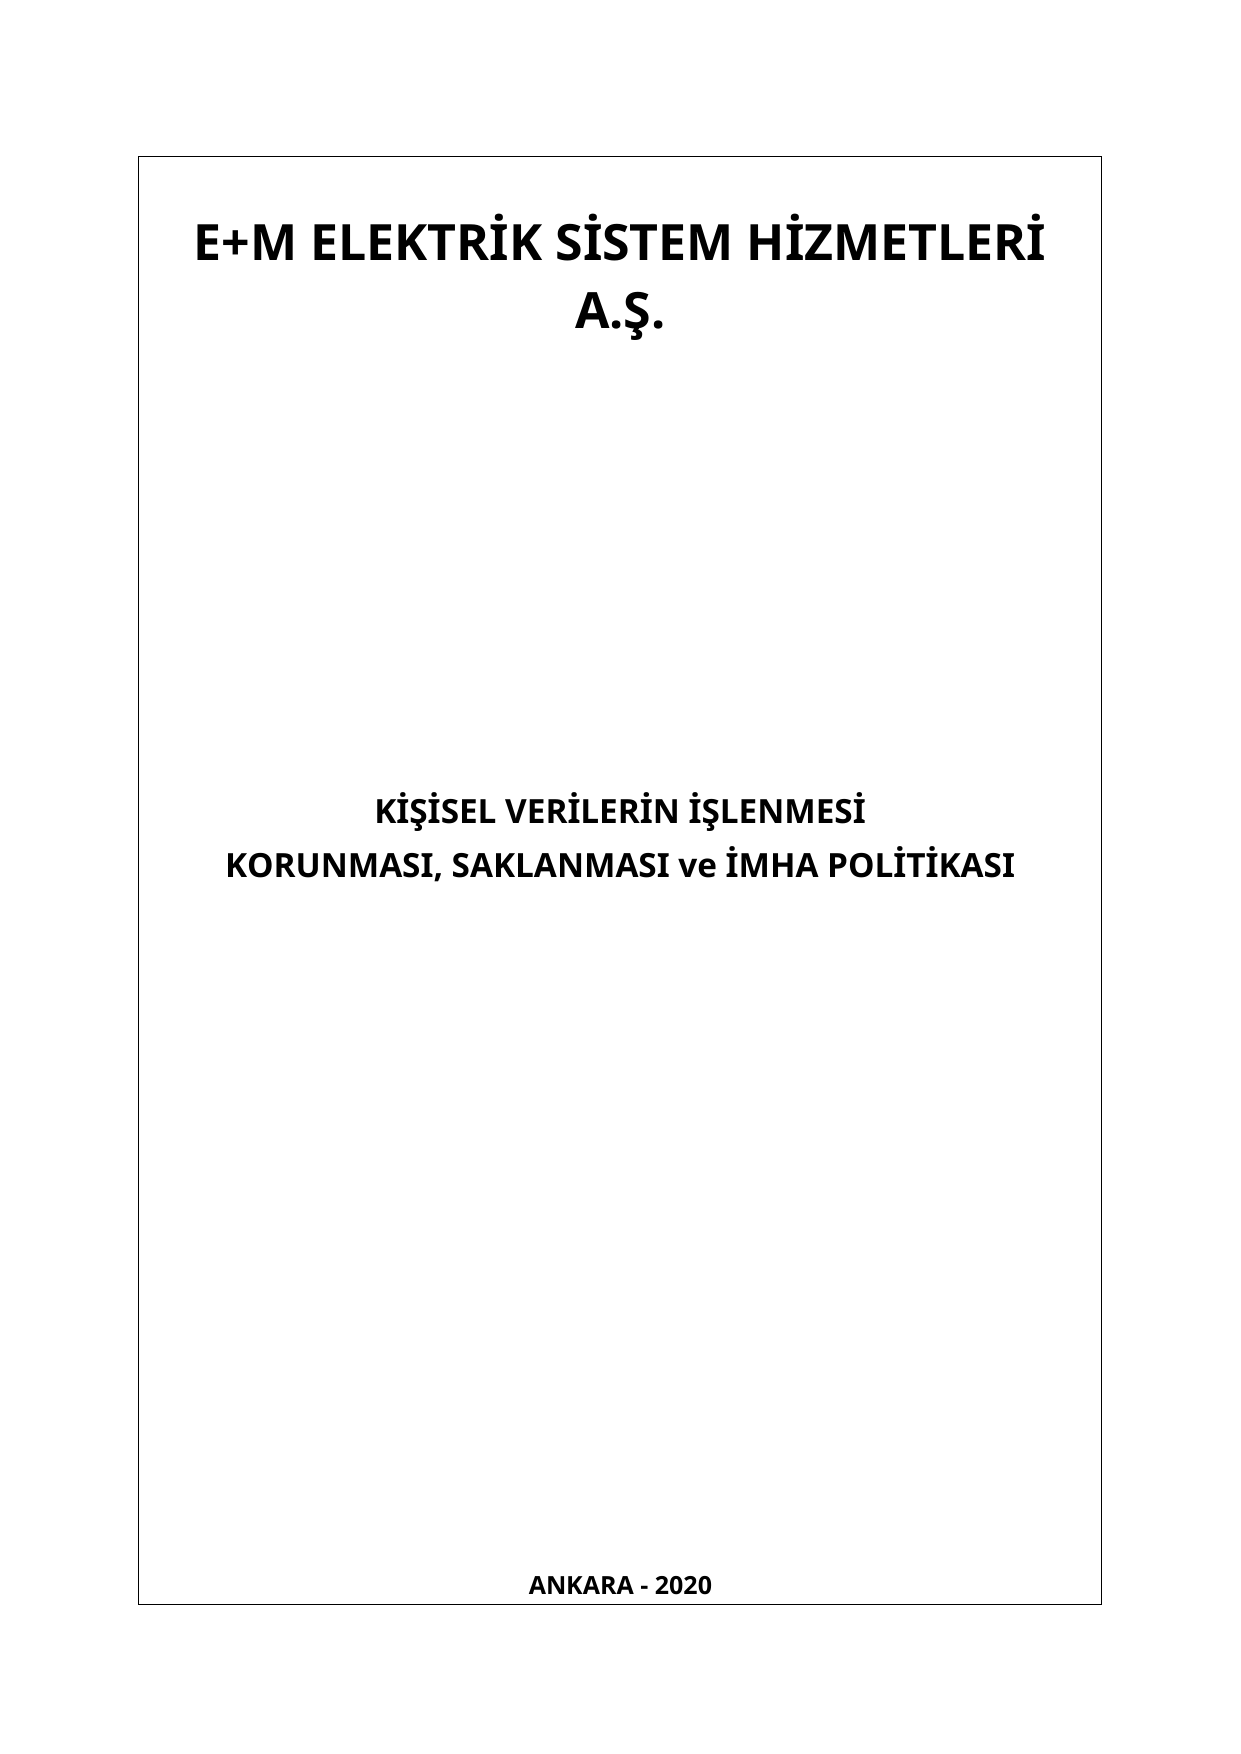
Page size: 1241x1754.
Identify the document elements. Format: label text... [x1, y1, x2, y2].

text KORUNMASI, SAKLANMASI ve İMHA POLİTİKASI [139, 838, 1101, 887]
text ANKARA - 2020 [139, 1564, 1101, 1604]
text E+M ELEKTRİK SİSTEM HİZMETLERİ A.Ş. [139, 204, 1101, 343]
text KİŞİSEL VERİLERİN İŞLENMESİ [139, 785, 1101, 833]
